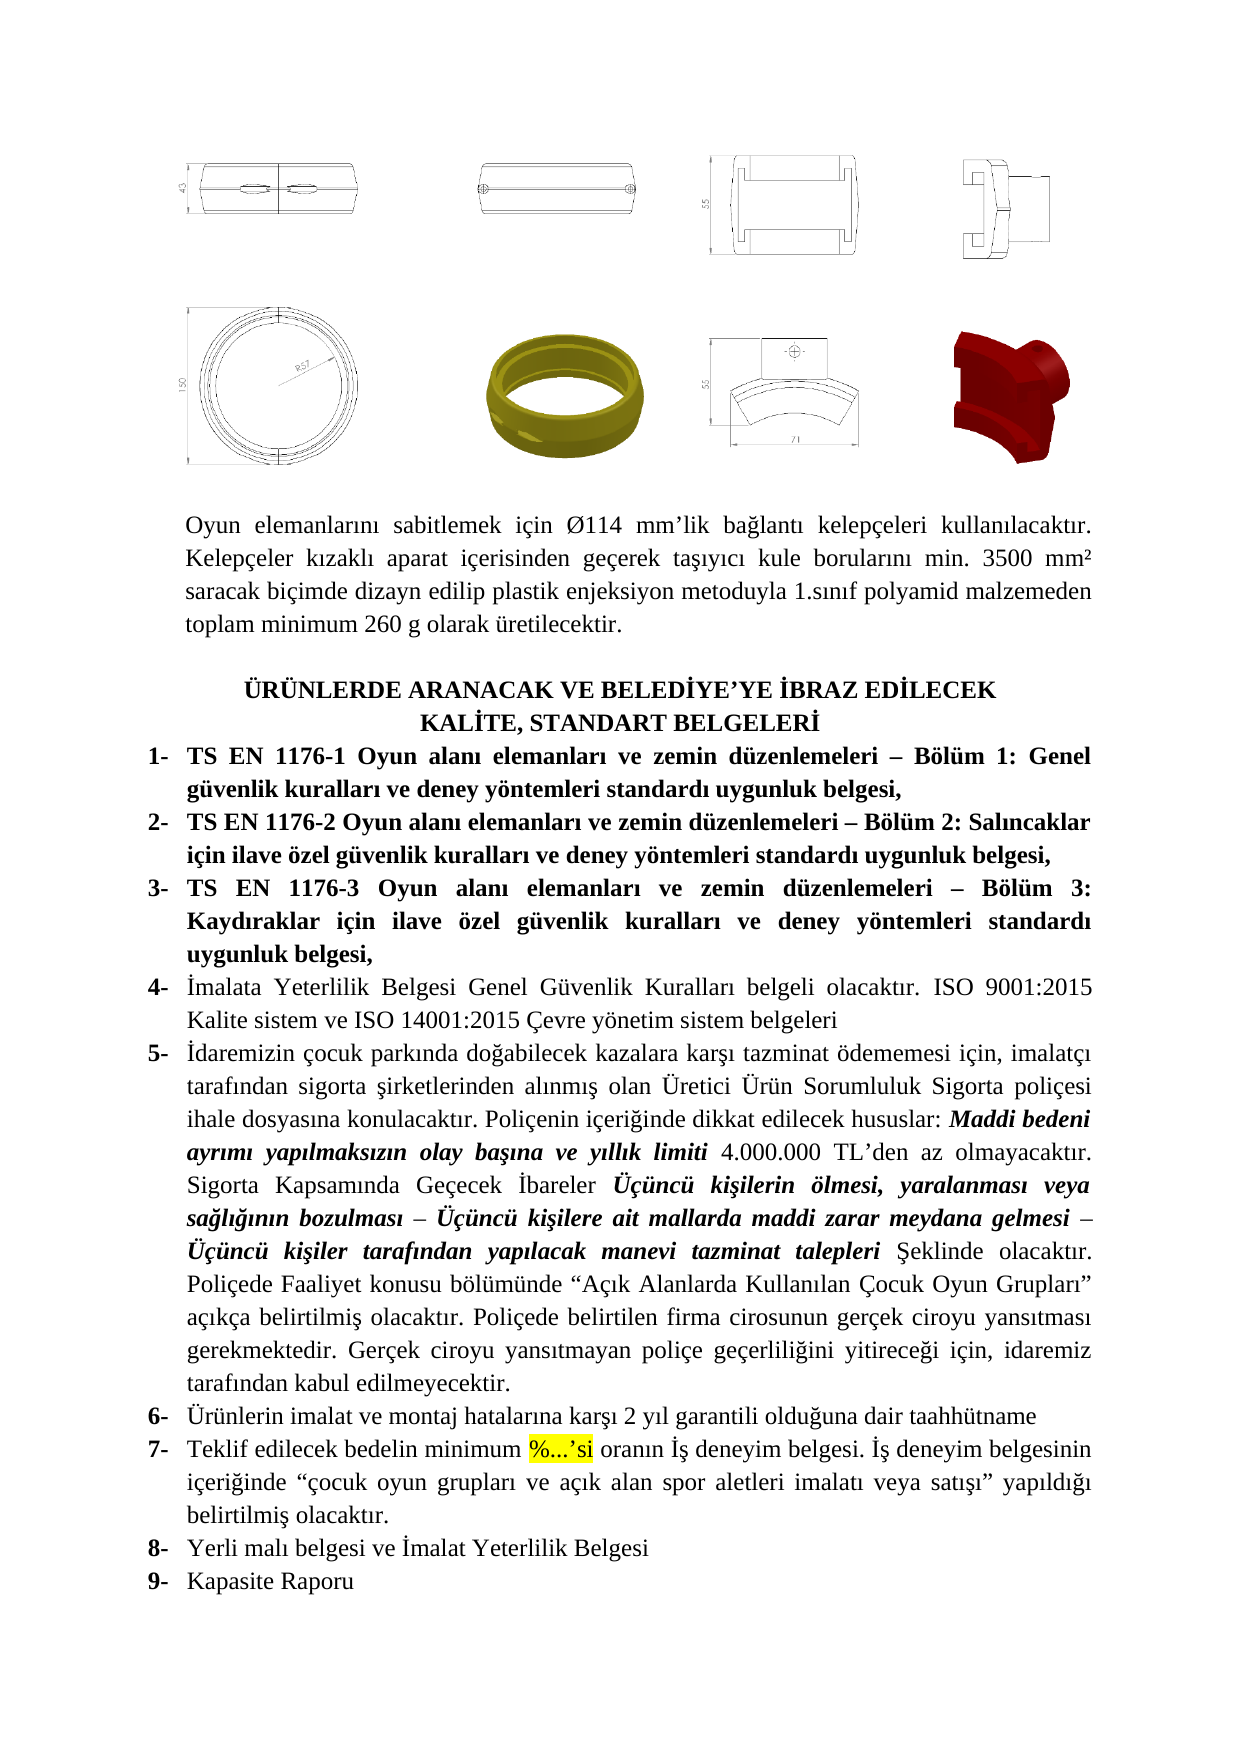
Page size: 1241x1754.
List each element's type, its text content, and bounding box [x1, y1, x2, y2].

list Oyun elemanlarını sabitlemek için Ø114 mm’lik bağlantı kelepçeleri kullanılacaktır. Kelepçeler kızaklı aparat içerisinden geçerek taşıyıcı kule borularını min. 3500 mm² saracak biçimde dizayn edilip plastik enjeksiyon metoduyla 1.sınıf polyamid malzemeden toplam minimum 260 g olarak üretilecektir. [185, 510, 1093, 637]
text KALİTE, STANDART BELGELERİ [148, 708, 1093, 737]
list Kapasite Raporu [148, 1566, 1093, 1595]
list İdaremizin çocuk parkında doğabilecek kazalara karşı tazminat ödememesi için, imalatçı tarafından sigorta şirketlerinden alınmış olan Üretici Ürün Sorumluluk Sigorta poliçesi ihale dosyasına konulacaktır. Poliçenin içeriğinde dikkat edilecek hususlar: Maddi bedeni ayrımı yapılmaksızın olay başına ve yıllık limiti 4.000.000 TL’den az olmayacaktır. Sigorta Kapsamında Geçecek İbareler Üçüncü kişilerin ölmesi, yaralanması veya sağlığının bozulması – Üçüncü kişilere ait mallarda maddi zarar meydana gelmesi – Üçüncü kişiler tarafından yapılacak manevi tazminat talepleri Şeklinde olacaktır. Poliçede Faaliyet konusu bölümünde “Açık Alanlarda Kullanılan Çocuk Oyun Grupları” açıkça belirtilmiş olacaktır. Poliçede belirtilen firma cirosunun gerçek ciroyu yansıtması gerekmektedir. Gerçek ciroyu yansıtmayan poliçe geçerliliğini yitireceği için, idaremiz tarafından kabul edilmeyecektir. [148, 1038, 1093, 1397]
picture [684, 147, 1077, 473]
list İmalata Yeterlilik Belgesi Genel Güvenlik Kuralları belgeli olacaktır. ISO 9001:2015 Kalite sistem ve ISO 14001:2015 Çevre yönetim sistem belgeleri [148, 972, 1093, 1034]
list Yerli malı belgesi ve İmalat Yeterlilik Belgesi [148, 1533, 1093, 1562]
list TS EN 1176-2 Oyun alanı elemanları ve zemin düzenlemeleri – Bölüm 2: Salıncaklar için ilave özel güvenlik kuralları ve deney yöntemleri standardı uygunluk belgesi, [148, 807, 1093, 869]
text ÜRÜNLERDE ARANACAK VE BELEDİYE’YE İBRAZ EDİLECEK [148, 675, 1093, 703]
list TS EN 1176-3 Oyun alanı elemanları ve zemin düzenlemeleri – Bölüm 3: Kaydıraklar için ilave özel güvenlik kuralları ve deney yöntemleri standardı uygunluk belgesi, [148, 873, 1093, 968]
list Teklif edilecek bedelin minimum %...’si oranın İş deneyim belgesi. İş deneyim belgesinin içeriğinde “çocuk oyun grupları ve açık alan spor aletleri imalatı veya satışı” yapıldığı belirtilmiş olacaktır. [148, 1434, 1093, 1529]
list TS EN 1176-1 Oyun alanı elemanları ve zemin düzenlemeleri – Bölüm 1: Genel güvenlik kuralları ve deney yöntemleri standardı uygunluk belgesi, [148, 741, 1093, 803]
list Ürünlerin imalat ve montaj hatalarına karşı 2 yıl garantili olduğuna dair taahhütname [148, 1401, 1093, 1430]
picture [163, 147, 654, 473]
